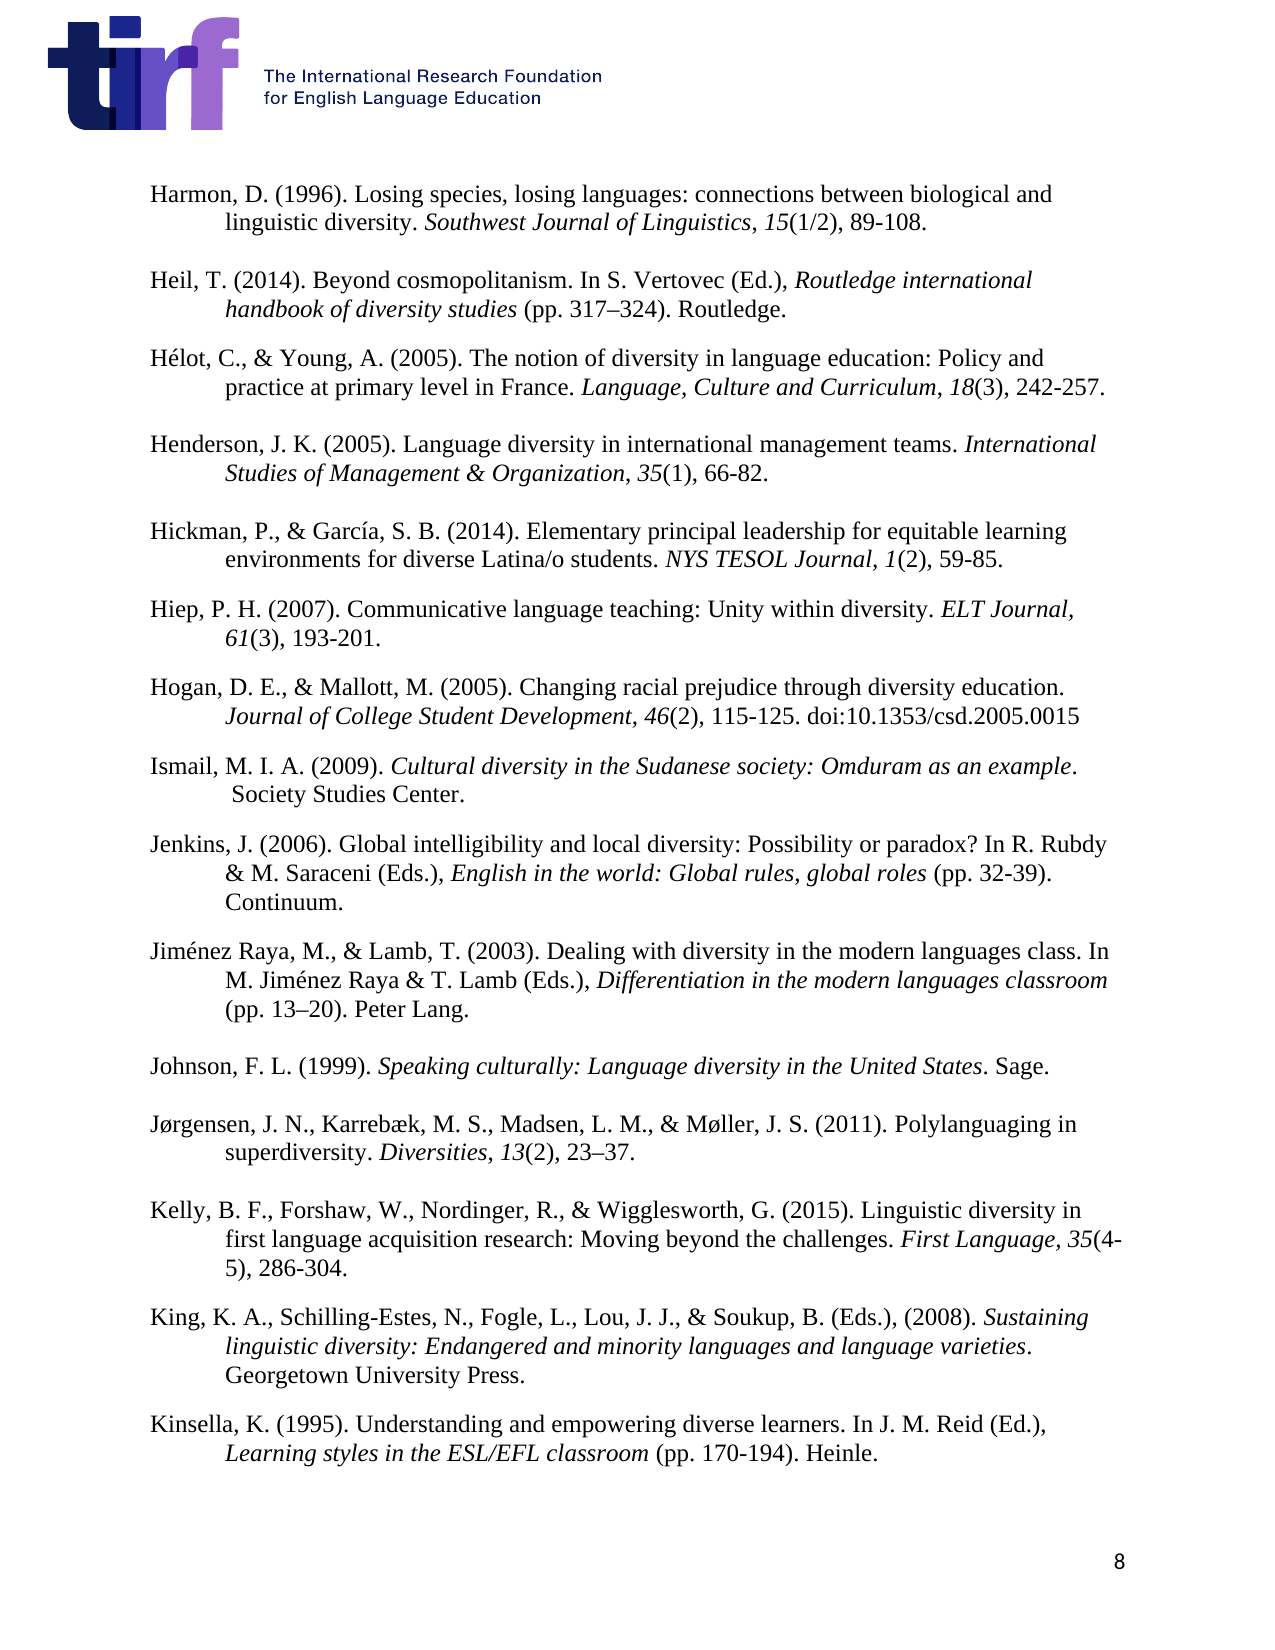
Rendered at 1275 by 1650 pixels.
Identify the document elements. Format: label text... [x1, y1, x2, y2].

text Ismail, M. I. A. (2009). Cultural diversity in the Sudanese society: Omduram as an example. Society Studies Center. [150, 751, 1125, 808]
text Johnson, F. L. (1999). Speaking culturally: Language diversity in the United States. Sage. [150, 1051, 1125, 1080]
text Harmon, D. (1996). Losing species, losing languages: connections between biological and linguistic diversity. Southwest Journal of Linguistics, 15(1/2), 89-108. [150, 179, 1125, 236]
text Jørgensen, J. N., Karrebæk, M. S., Madsen, L. M., & Møller, J. S. (2011). Polylanguaging in superdiversity. Diversities, 13(2), 23–37. [150, 1109, 1125, 1166]
picture [47, 16, 608, 130]
text Jiménez Raya, M., & Lamb, T. (2003). Dealing with diversity in the modern languages class. In M. Jiménez Raya & T. Lamb (Eds.), Differentiation in the modern languages classroom (pp. 13–20). Peter Lang. [150, 936, 1125, 1022]
text Heil, T. (2014). Beyond cosmopolitanism. In S. Vertovec (Ed.), Routledge international handbook of diversity studies (pp. 317–324). Routledge. [150, 265, 1125, 322]
text Hélot, C., & Young, A. (2005). The notion of diversity in language education: Policy and practice at primary level in France. Language, Culture and Curriculum, 18(3), 242-257. [150, 343, 1125, 401]
text Kinsella, K. (1995). Understanding and empowering diverse learners. In J. M. Reid (Ed.), Learning styles in the ESL/EFL classroom (pp. 170-194). Heinle. [150, 1409, 1125, 1467]
text Hogan, D. E., & Mallott, M. (2005). Changing racial prejudice through diversity education. Journal of College Student Development, 46(2), 115-125. doi:10.1353/csd.2005.0015 [150, 672, 1125, 730]
text Hickman, P., & García, S. B. (2014). Elementary principal leadership for equitable learning environments for diverse Latina/o students. NYS TESOL Journal, 1(2), 59-85. [150, 516, 1125, 573]
text Jenkins, J. (2006). Global intelligibility and local diversity: Possibility or paradox? In R. Rubdy & M. Saraceni (Eds.), English in the world: Global rules, global roles (pp. 32-39). Continuum. [150, 829, 1125, 915]
text Kelly, B. F., Forshaw, W., Nordinger, R., & Wigglesworth, G. (2015). Linguistic diversity in first language acquisition research: Moving beyond the challenges. First Language, 35(4-5), 286-304. [150, 1195, 1125, 1282]
text Henderson, J. K. (2005). Language diversity in international management teams. International Studies of Management & Organization, 35(1), 66-82. [150, 429, 1125, 487]
text Hiep, P. H. (2007). Communicative language teaching: Unity within diversity. ELT Journal, 61(3), 193-201. [150, 594, 1125, 652]
text King, K. A., Schilling-Estes, N., Fogle, L., Lou, J. J., & Soukup, B. (Eds.), (2008). Sustaining linguistic diversity: Endangered and minority languages and language varieties. Georgetown University Press. [150, 1302, 1125, 1389]
